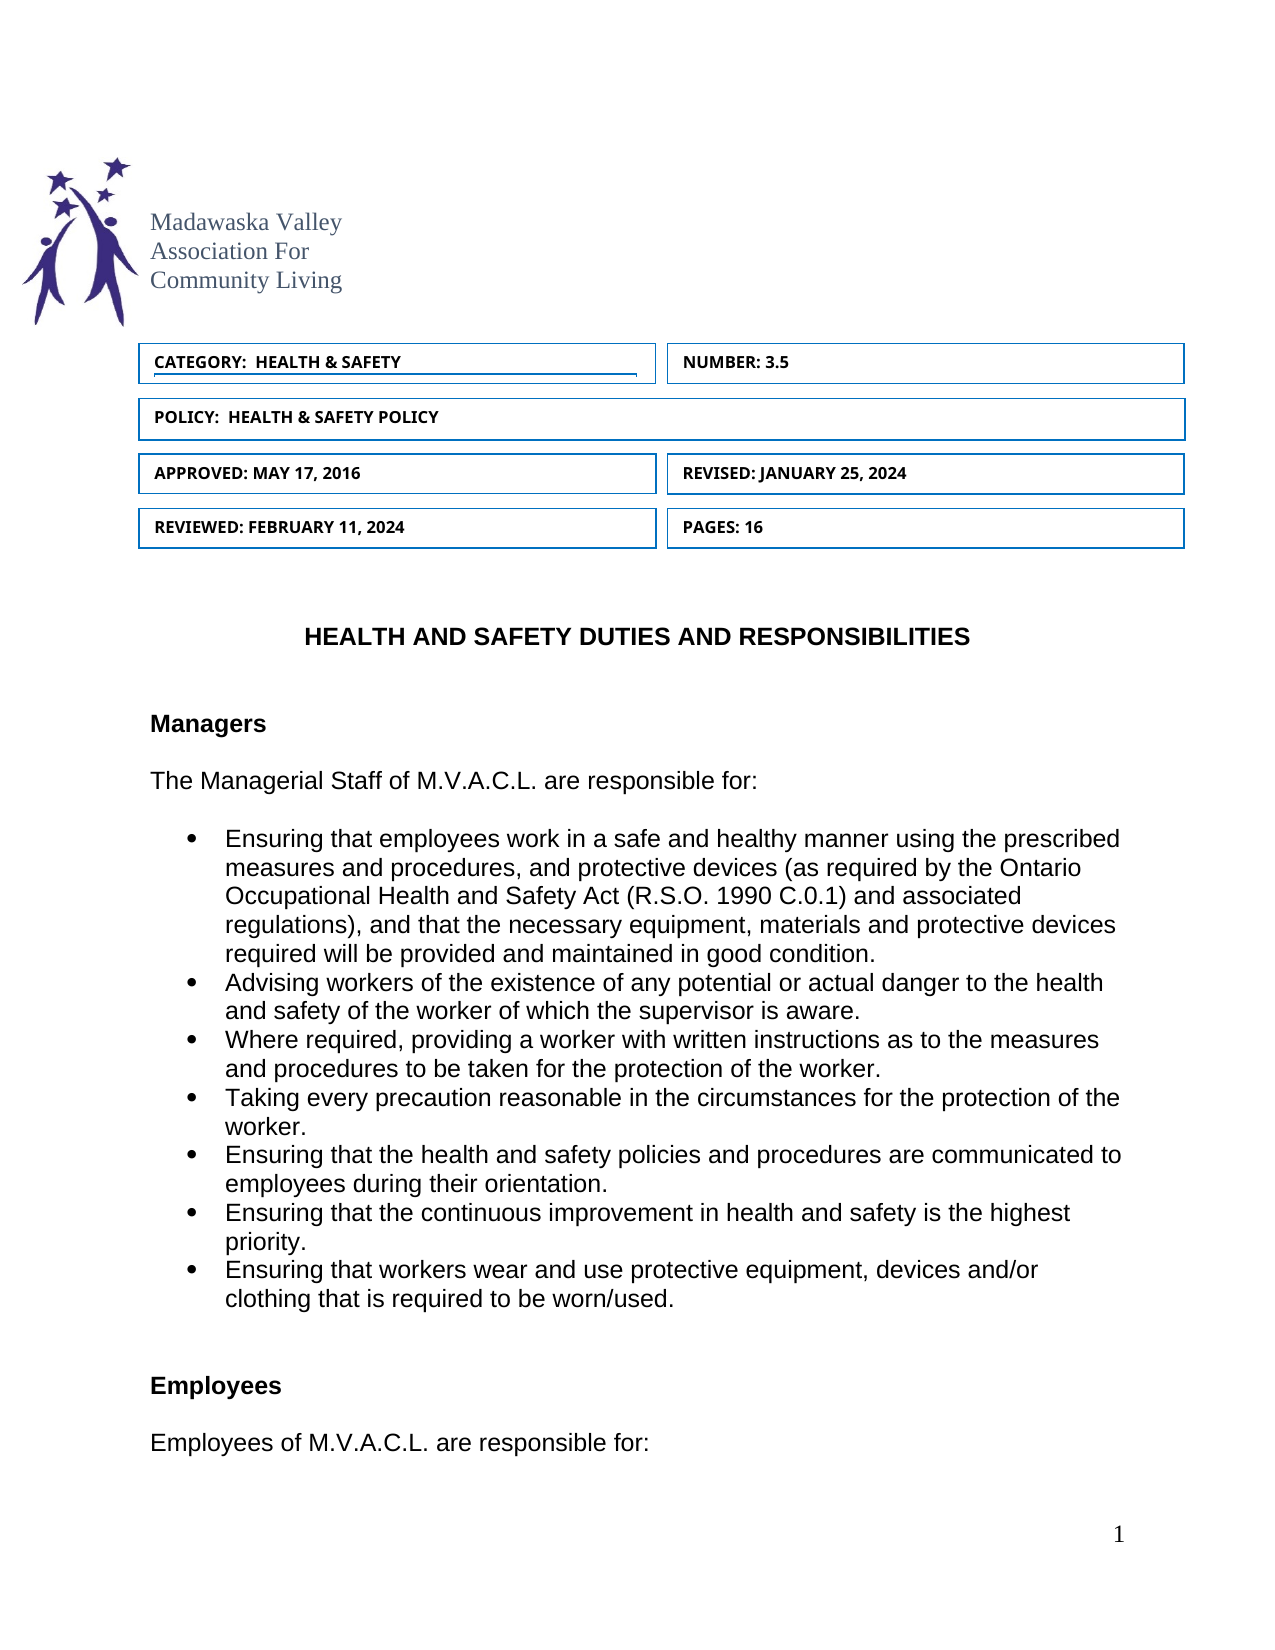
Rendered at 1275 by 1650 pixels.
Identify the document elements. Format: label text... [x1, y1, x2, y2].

list Ensuring that the health and safety policies and procedures are communicated to employees during their orientation. [187, 1140, 1125, 1198]
text Employees [150, 1371, 1125, 1399]
text Association For [150, 236, 1125, 265]
list Ensuring that employees work in a safe and healthy manner using the prescribed measures and procedures, and protective devices (as required by the Ontario Occupational Health and Safety Act (R.S.O. 1990 C.0.1) and associated regulations), and that the necessary equipment, materials and protective devices required will be provided and maintained in good condition. [187, 824, 1125, 967]
list Ensuring that workers wear and use protective equipment, devices and/or clothing that is required to be worn/used. [187, 1256, 1125, 1313]
text Employees of M.V.A.C.L. are responsible for: [150, 1428, 1125, 1457]
text Managers [150, 709, 1125, 737]
picture [22, 157, 139, 327]
list Advising workers of the existence of any potential or actual danger to the health and safety of the worker of which the supervisor is aware. [187, 967, 1125, 1025]
list Where required, providing a worker with written instructions as to the measures and procedures to be taken for the protection of the worker. [187, 1025, 1125, 1083]
text Community Living [150, 265, 1125, 294]
text HEALTH SAFETY DUTIES RESPONSIBILITIES [150, 622, 1125, 651]
text Madawaska Valley [150, 207, 1125, 236]
list Taking every precaution reasonable in the circumstances for the protection of the worker. [187, 1083, 1125, 1140]
text The Managerial Staff of M.V.A.C.L. are responsible for: [150, 766, 1125, 795]
list Ensuring that the continuous improvement in health and safety is the highest priority. [187, 1198, 1125, 1256]
